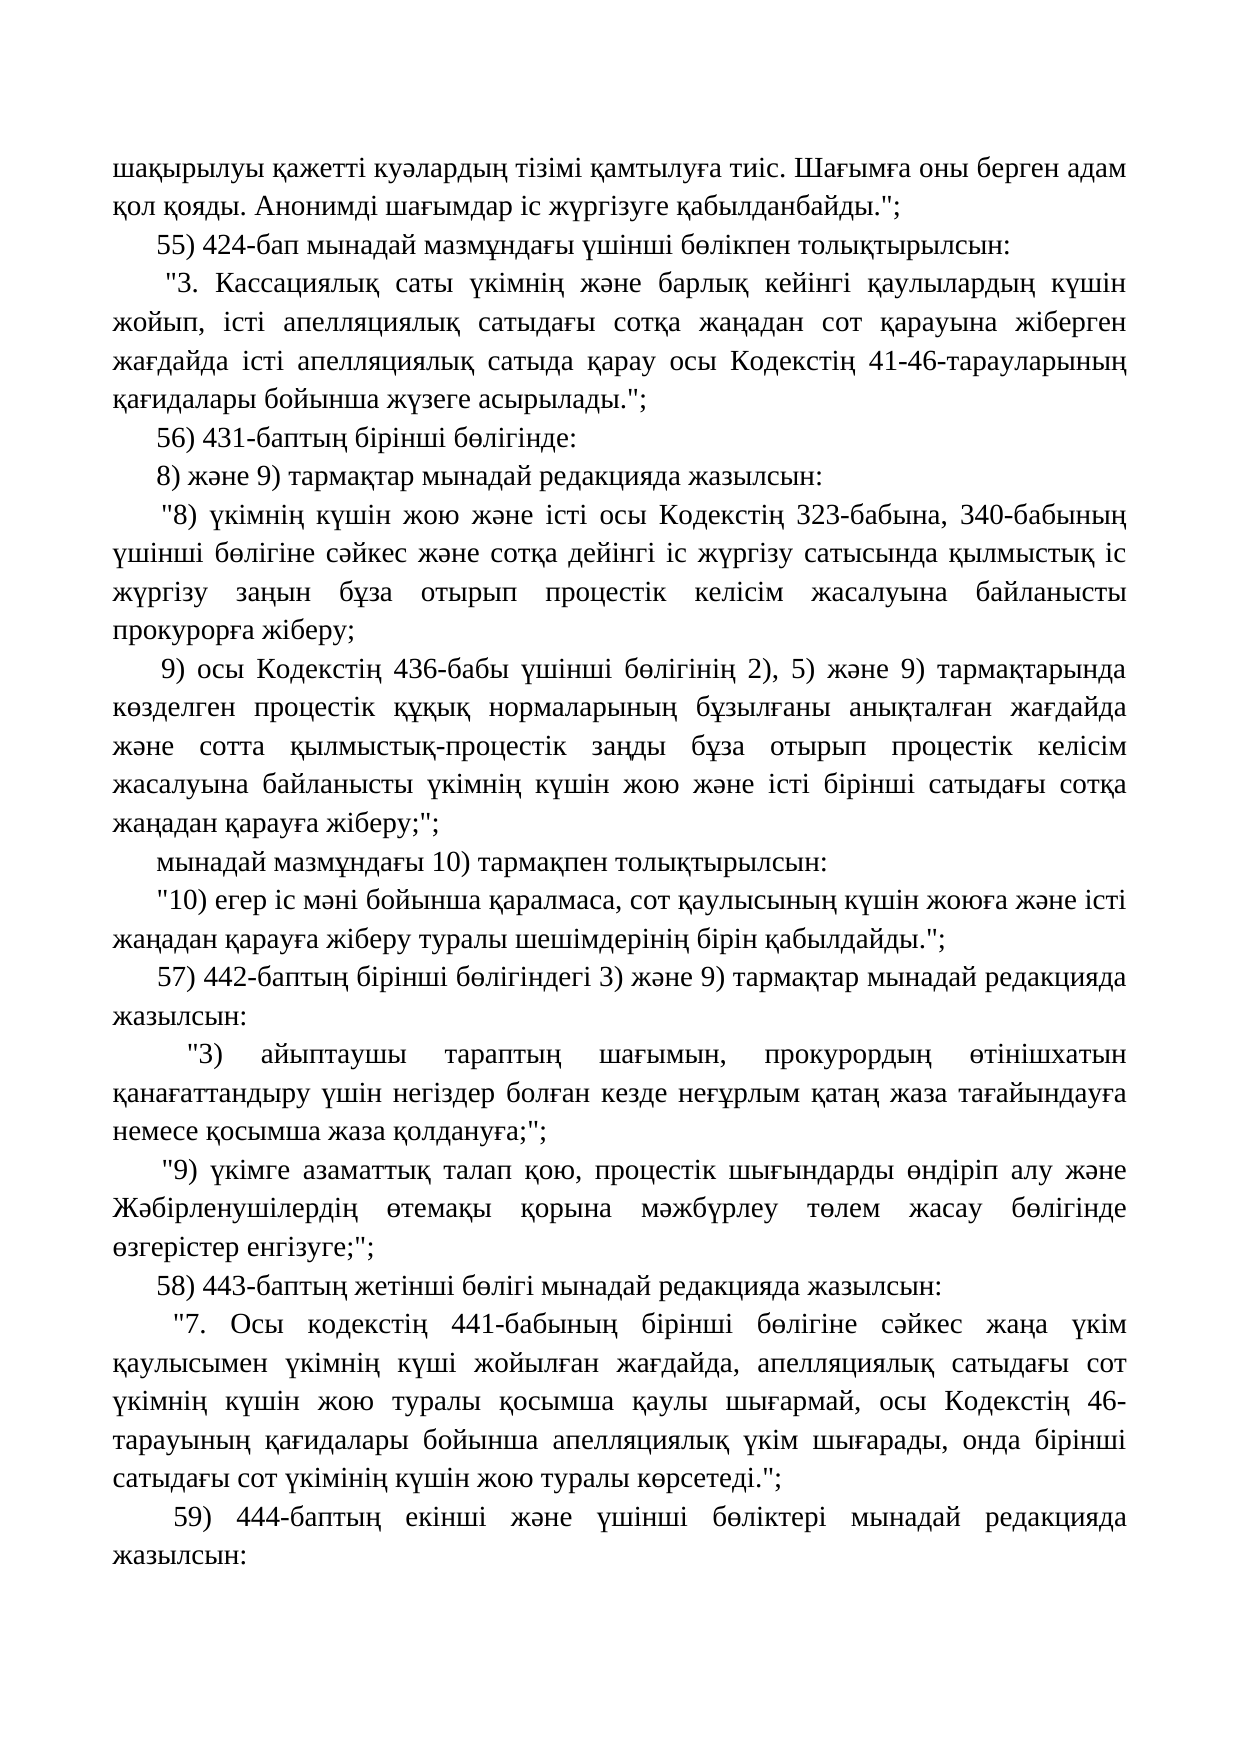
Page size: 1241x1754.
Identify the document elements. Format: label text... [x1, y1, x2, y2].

text мынадай мазмұндағы 10) тармақпен толықтырылсын: [112, 844, 1128, 877]
text 56) 431-баптың бірінші бөлігінде: [112, 420, 1128, 453]
text 59) 444-баптың екінші және үшінші бөліктері мынадай редакцияда жазылсын: [112, 1499, 1128, 1571]
text "7. Осы кодекстің 441-бабының бірінші бөлігіне сәйкес жаңа үкім қаулысымен үкімнің күші жойылған жағдайда, апелляциялық сатыдағы сот үкімнің күшін жою туралы қосымша қаулы шығармай, осы Кодекстің 46-тарауының қағидалары бойынша апелляциялық үкім шығарады, онда бірінші сатыдағы сот үкімінің күшін жою туралы көрсетеді."; [112, 1306, 1128, 1494]
text "9) үкімге азаматтық талап қою, процестік шығындарды өндіріп алу және Жәбірленушілердің өтемақы қорына мәжбүрлеу төлем жасау бөлігінде өзгерістер енгізуге;"; [112, 1152, 1128, 1263]
text "10) егер іс мәні бойынша қаралмаса, сот қаулысының күшін жоюға және істі жаңадан қарауға жіберу туралы шешімдерінің бірін қабылдайды."; [112, 882, 1128, 954]
text 55) 424-бап мынадай мазмұндағы үшінші бөлікпен толықтырылсын: [112, 227, 1128, 261]
text "8) үкімнің күшін жою және істі осы Кодекстің 323-бабына, 340-бабының үшінші бөлігіне сәйкес және сотқа дейінгі іс жүргізу сатысында қылмыстық іс жүргізу заңын бұза отырып процестік келісім жасалуына байланысты прокурорға жіберу; [112, 497, 1128, 646]
text 8) және 9) тармақтар мынадай редакцияда жазылсын: [112, 458, 1128, 492]
text 57) 442-баптың бірінші бөлігіндегі 3) және 9) тармақтар мынадай редакцияда жазылсын: [112, 959, 1128, 1031]
text 58) 443-баптың жетінші бөлігі мынадай редакцияда жазылсын: [112, 1268, 1128, 1301]
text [112, 150, 1128, 222]
text 9) осы Кодекстің 436-бабы үшінші бөлігінің 2), 5) және 9) тармақтарында көзделген процестік құқық нормаларының бұзылғаны анықталған жағдайда және сотта қылмыстық-процестік заңды бұза отырып процестік келісім жасалуына байланысты үкімнің күшін жою және істі бірінші сатыдағы сотқа жаңадан қарауға жіберу;"; [112, 651, 1128, 839]
text "3) айыптаушы тараптың шағымын, прокурордың өтінішхатын қанағаттандыру үшін негіздер болған кезде неғұрлым қатаң жаза тағайындауға немесе қосымша жаза қолдануға;"; [112, 1036, 1128, 1147]
text "3. Кассациялық саты үкімнің және барлық кейінгі қаулылардың күшін жойып, істі апелляциялық сатыдағы сотқа жаңадан сот қарауына жіберген жағдайда істі апелляциялық сатыда қарау осы Кодекстің 41-46-тарауларының қағидалары бойынша жүзеге асырылады."; [112, 266, 1128, 415]
